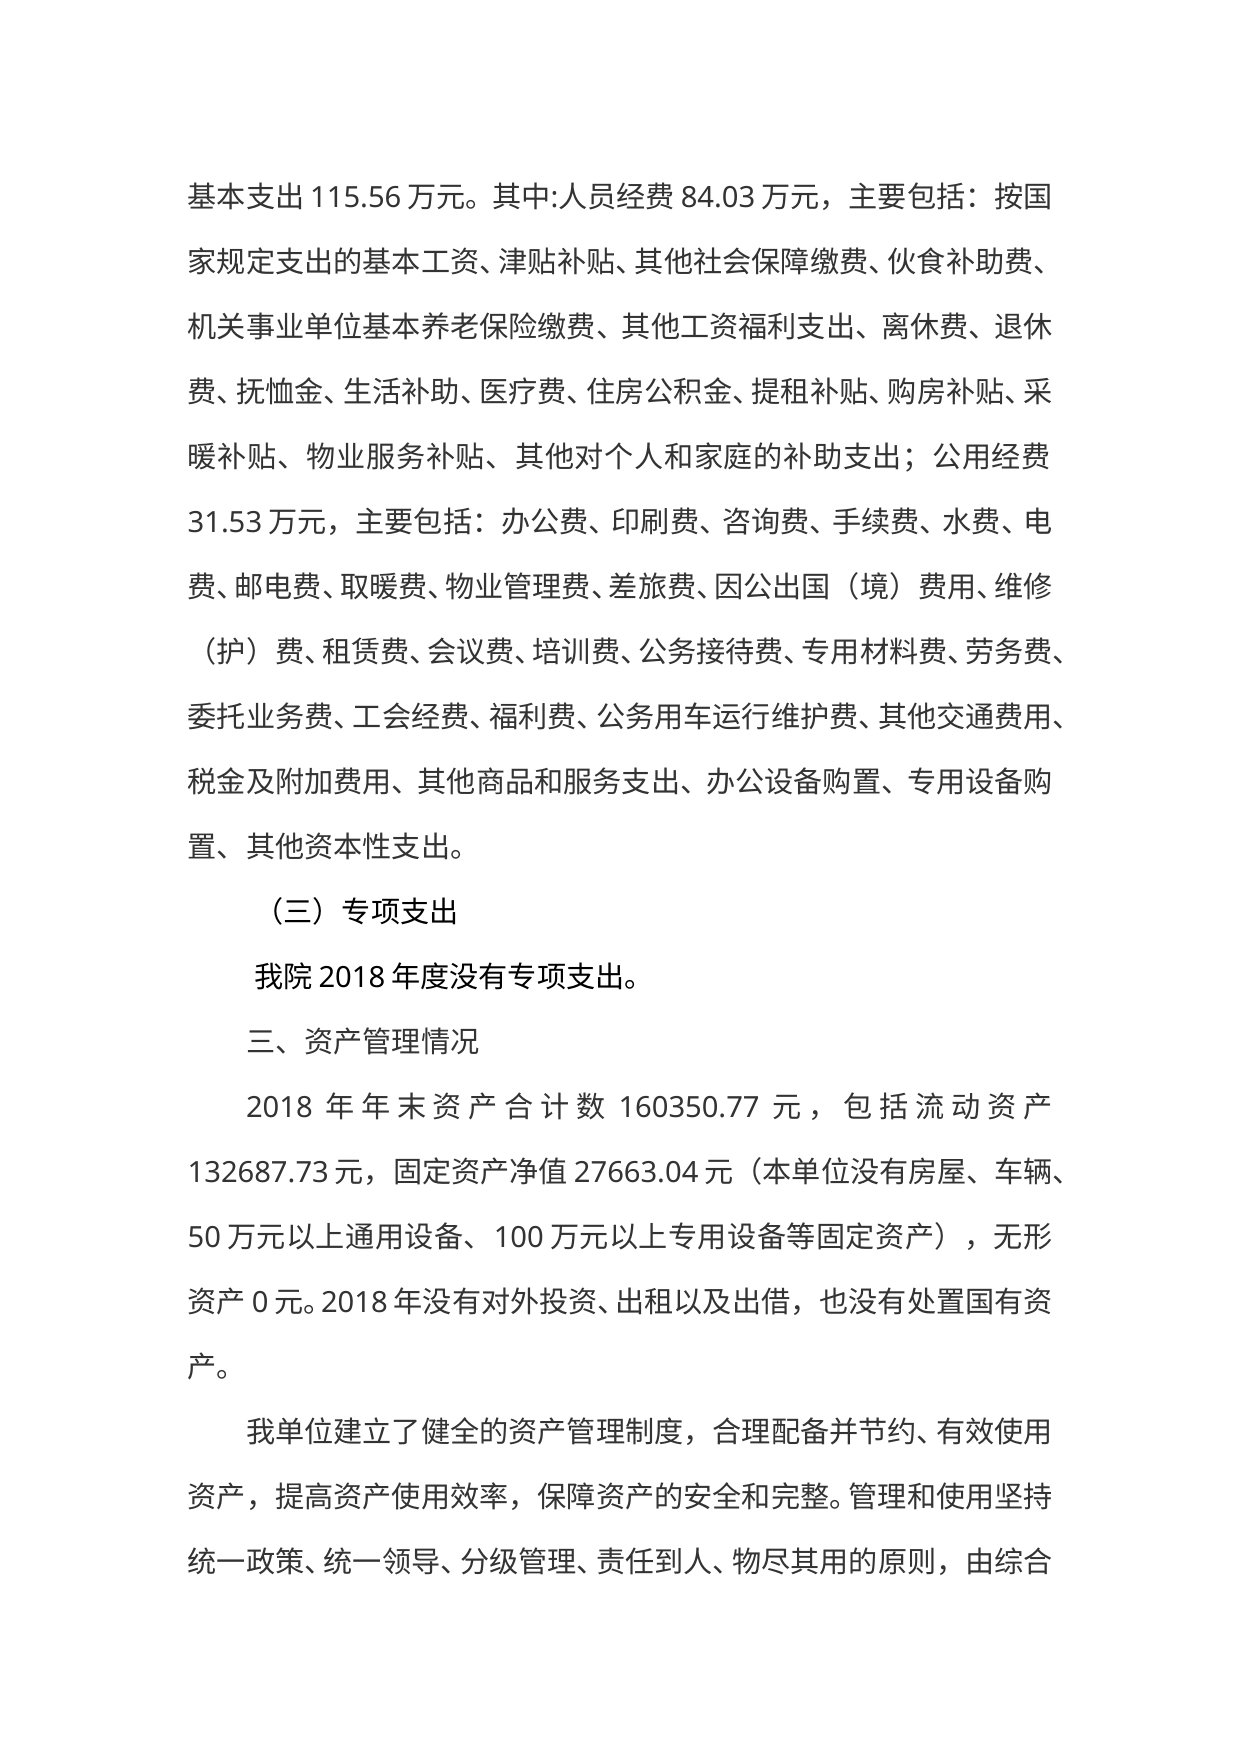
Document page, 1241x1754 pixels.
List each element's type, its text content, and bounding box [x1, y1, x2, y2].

list 我院2018年度没有专项支出。 [254, 1137, 1053, 1202]
list 2018年年末资产合计数160350.77元，包括流动资产132687.73元，固定资产净值27663.04元（本单位没有房屋、车辆、50万元以上通用设备、100万元以上专用设备等固定资产），无形资产0元。2018年没有对外投资、出租以及出借，也没有处置国有资产。 [187, 1267, 1053, 1592]
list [187, 162, 1053, 227]
list 三、资产管理情况 [187, 1202, 1053, 1267]
list 邵阳市人事劳动争议仲裁院2018年度一般公共预算财政拨款基本支出115.56万元。其中:人员经费84.03万元，主要包括：按国家规定支出的基本工资、津贴补贴、其他社会保障缴费、伙食补助费、机关事业单位基本养老保险缴费、其他工资福利支出、离休费、退休费、抚恤金、生活补助、医疗费、住房公积金、提租补贴、购房补贴、采暖补贴、物业服务补贴、其他对个人和家庭的补助支出；公用经费31.53万元，主要包括：办公费、印刷费、咨询费、手续费、水费、电费、邮电费、取暖费、物业管理费、差旅费、因公出国（境）费用、维修（护）费、租赁费、会议费、培训费、公务接待费、专用材料费、劳务费、委托业务费、工会经费、福利费、公务用车运行维护费、其他交通费用、税金及附加费用、其他商品和服务支出、办公设备购置、专用设备购置、其他资本性支出。 [187, 227, 1053, 1072]
list （三）专项支出 [254, 1072, 1053, 1137]
